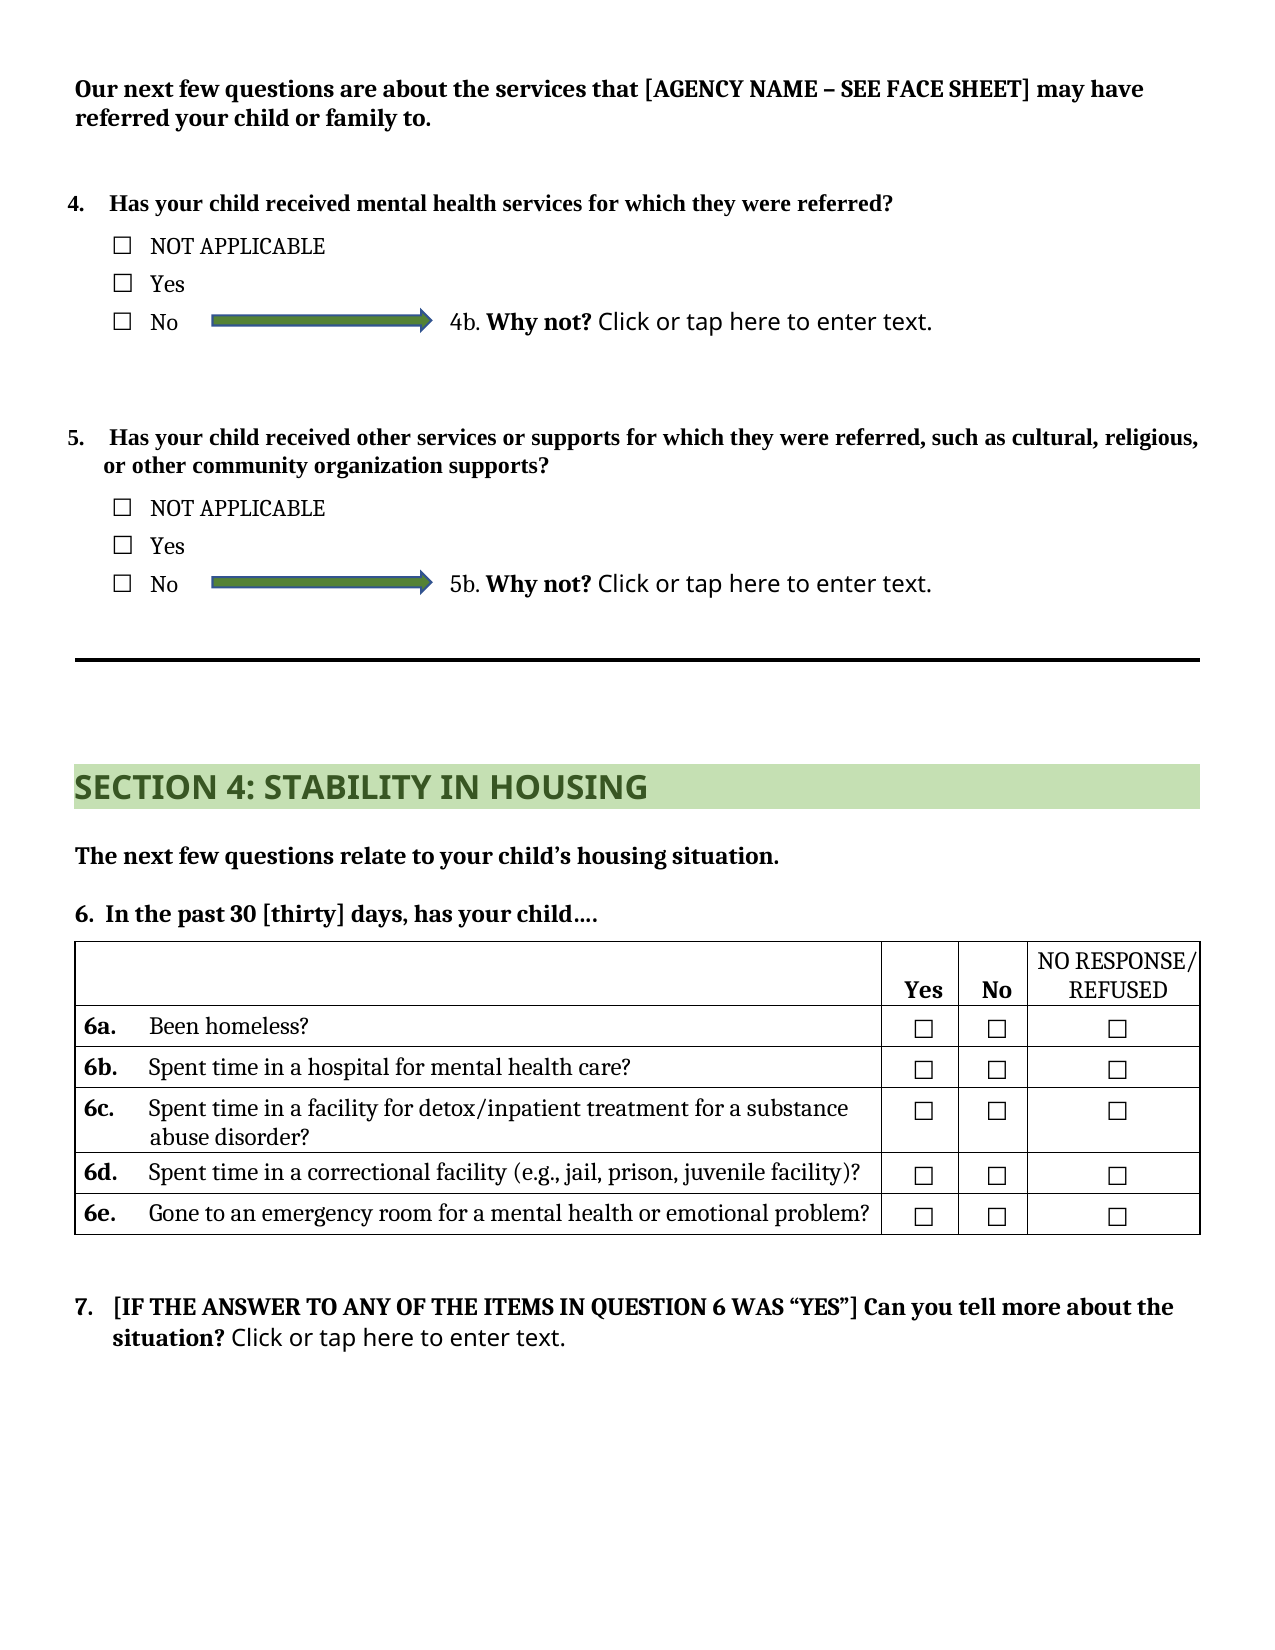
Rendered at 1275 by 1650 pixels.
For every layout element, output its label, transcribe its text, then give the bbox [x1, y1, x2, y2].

table_cell Spent time in a correctional facility (e.g., jail, prison, juvenile facility)? [140, 1153, 881, 1193]
text 7. [IF THE ANSWER TO ANY OF THE ITEMS IN QUESTION 6 WAS “YES”] Can you tell more about the situation? [75, 1292, 1200, 1354]
table_cell ☐ [1028, 1047, 1199, 1087]
text ☐ Yes [111, 528, 1200, 562]
table_header NO RESPONSE/ REFUSED [1028, 942, 1199, 1005]
table_header Yes [882, 942, 958, 1005]
table_cell ☐ [882, 1153, 958, 1193]
text ☐ No 5b. Why not? [111, 566, 1200, 599]
text ☐ No 4b. Why not? [111, 304, 1200, 337]
table_header [140, 942, 881, 1005]
table_cell ☐ [882, 1088, 958, 1152]
list Has your child received other services or supports for which they were referred, such as cultural, religious, or other community organization supports? [67, 423, 1200, 478]
table_cell ☐ [959, 1153, 1027, 1193]
text ☐ NOT APPLICABLE [111, 229, 1200, 262]
table_cell ☐ [1028, 1006, 1199, 1046]
subtitle SECTION 4: STABILITY IN HOUSING [74, 764, 1200, 809]
text Our next few questions are about the services that [AGENCY NAME – SEE FACE SHEET] may have referred your child or family to. [75, 75, 1200, 132]
table_cell ☐ [1028, 1153, 1199, 1193]
table_cell 6a. [76, 1006, 140, 1046]
table_cell ☐ [959, 1047, 1027, 1087]
table_cell ☐ [1028, 1194, 1199, 1234]
list Has your child received mental health services for which they were referred? [67, 189, 1200, 216]
text The next few questions relate to your child’s housing situation. [75, 842, 1200, 871]
table_cell ☐ [882, 1194, 958, 1234]
table_cell 6c. [76, 1088, 140, 1152]
table_cell 6d. [76, 1153, 140, 1193]
table_cell Spent time in a facility for detox/inpatient treatment for a substance abuse disorder? [140, 1088, 881, 1152]
table_cell ☐ [882, 1006, 958, 1046]
table_cell ☐ [882, 1047, 958, 1087]
table_cell 6b. [76, 1047, 140, 1087]
table_cell ☐ [959, 1006, 1027, 1046]
table_cell ☐ [959, 1194, 1027, 1234]
text ☐ NOT APPLICABLE [111, 491, 1200, 523]
table_cell 6e. [76, 1194, 140, 1234]
table_cell ☐ [1028, 1088, 1199, 1152]
table_cell ☐ [959, 1088, 1027, 1152]
text ☐ Yes [111, 266, 1200, 300]
table_cell Spent time in a hospital for mental health care? [140, 1047, 881, 1087]
table_header No [959, 942, 1027, 1005]
table_header [76, 942, 140, 1005]
table_cell Gone to an emergency room for a mental health or emotional problem? [140, 1194, 881, 1234]
text 6. In the past 30 [thirty] days, has your child…. [75, 899, 1200, 928]
table_cell Been homeless? [140, 1006, 881, 1046]
